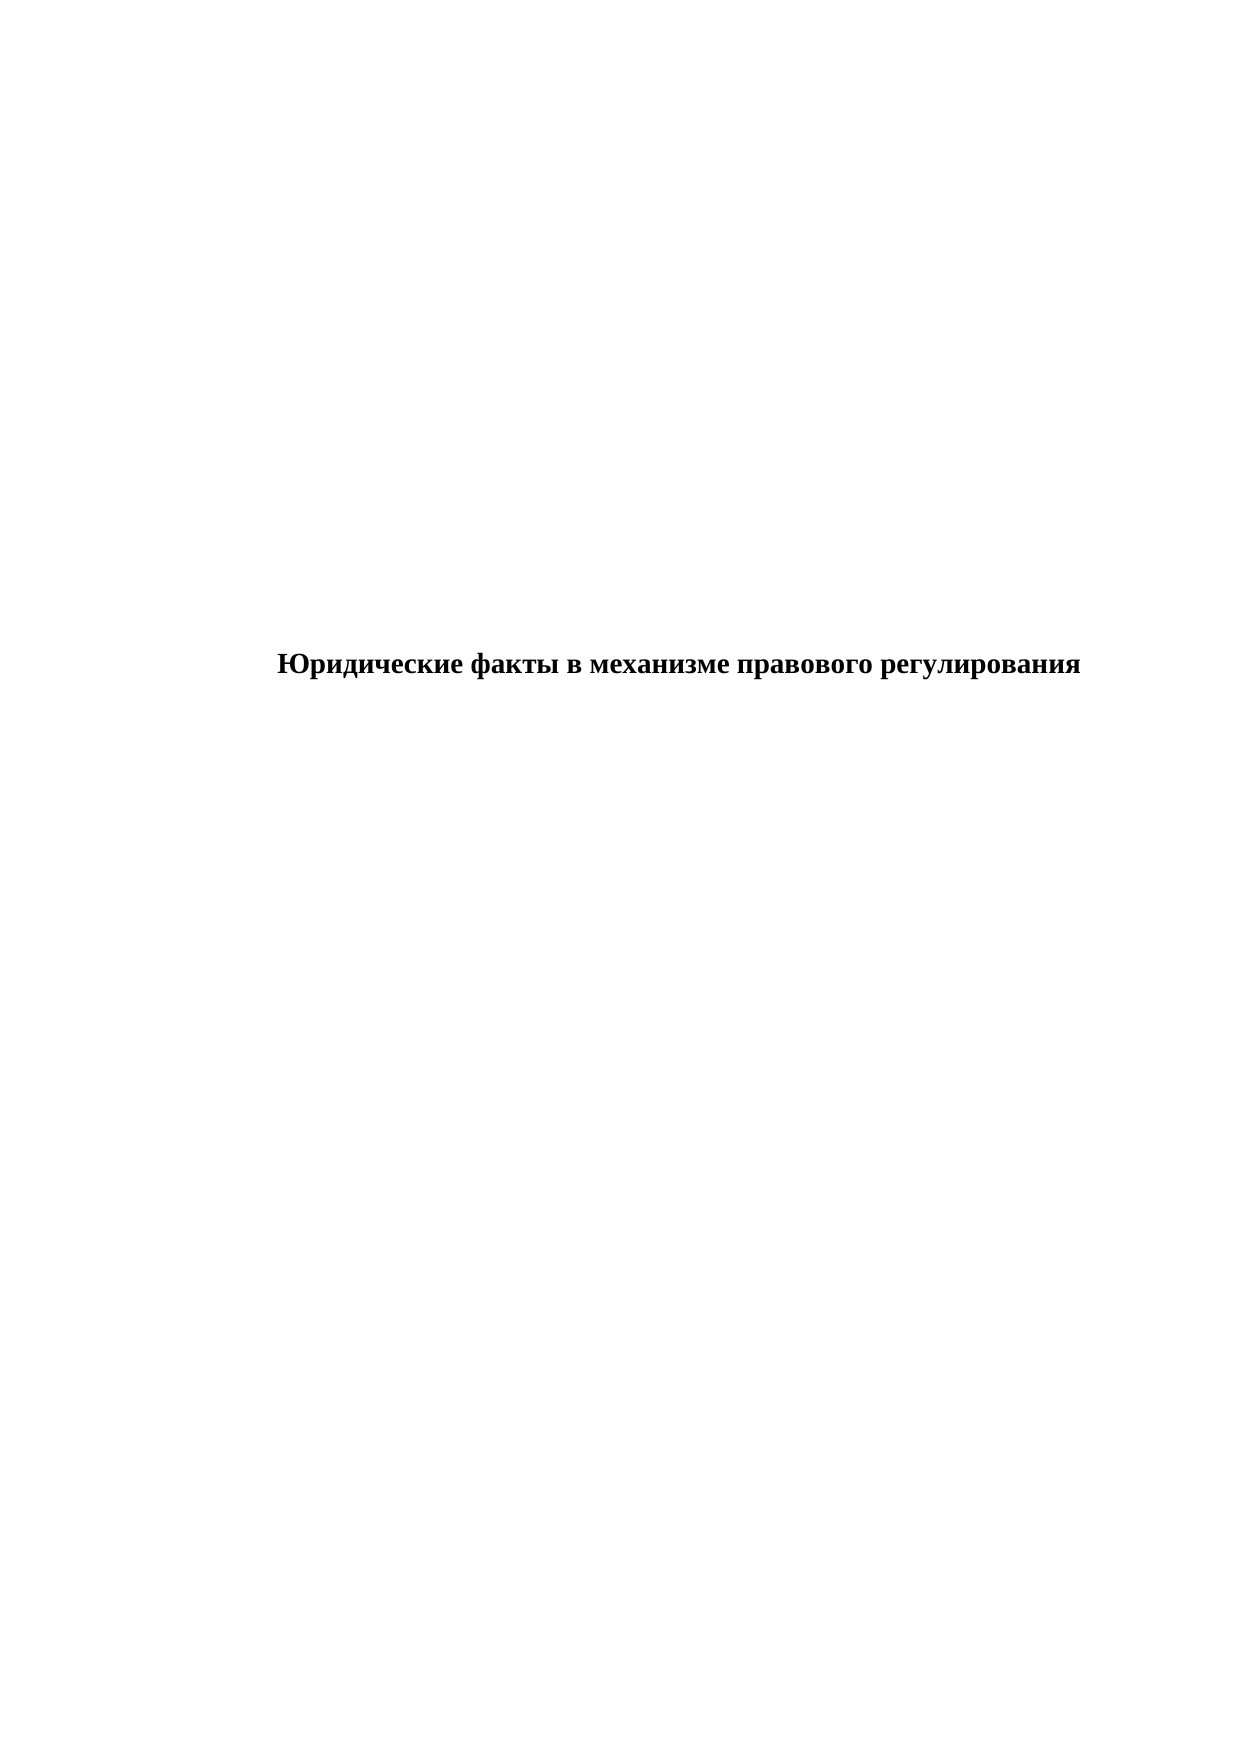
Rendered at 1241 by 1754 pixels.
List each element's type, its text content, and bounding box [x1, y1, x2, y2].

text Юридические факты в механизме правового регулирования [177, 646, 1181, 680]
